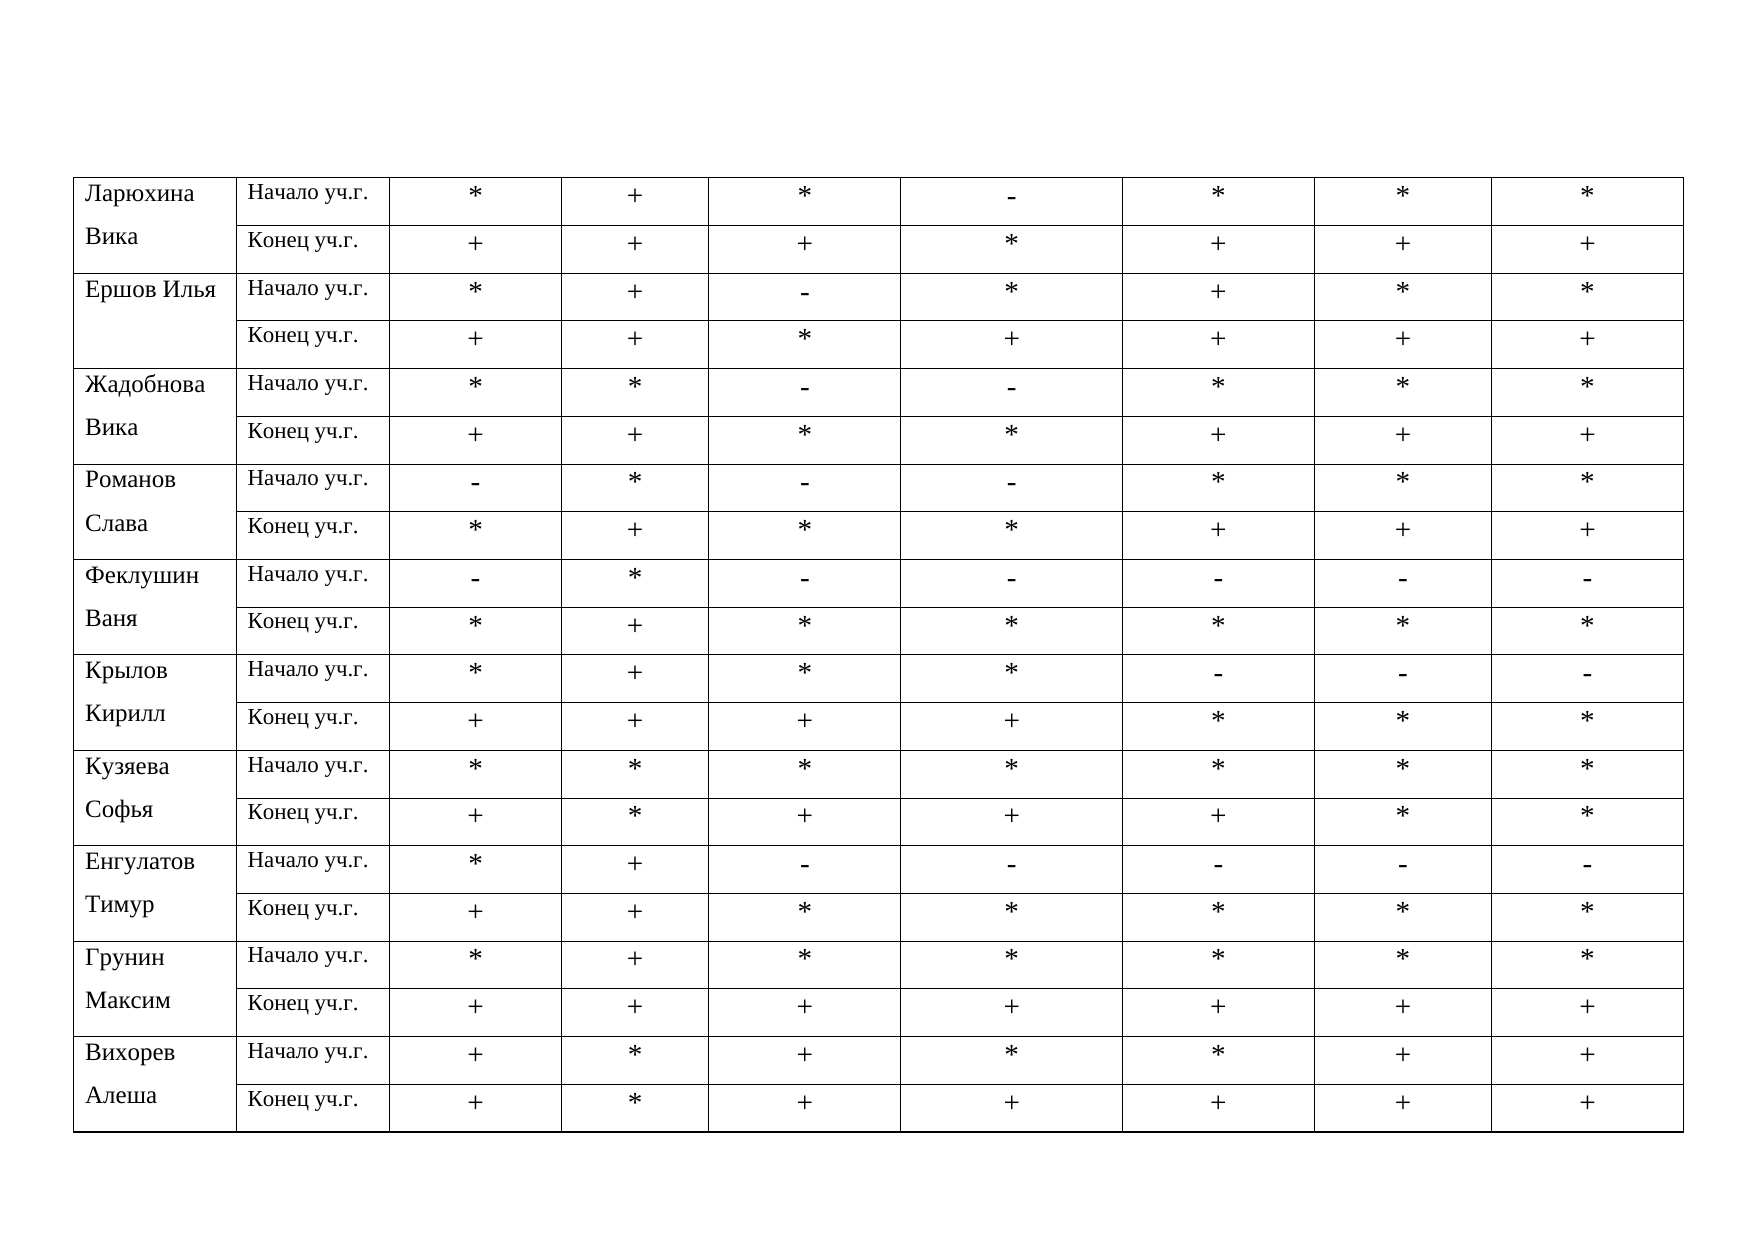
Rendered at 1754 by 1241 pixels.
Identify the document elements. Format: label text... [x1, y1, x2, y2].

table_cell - [709, 560, 900, 607]
table_cell Грунин Максим [74, 942, 236, 1036]
table_cell + [562, 226, 708, 273]
table_cell + [562, 608, 708, 654]
table_cell + [901, 989, 1122, 1036]
table_cell * [1315, 274, 1491, 320]
table_cell + [1123, 417, 1314, 463]
table_cell * [390, 178, 561, 225]
table_cell + [1492, 1085, 1683, 1131]
table_cell * [1123, 894, 1314, 941]
table_cell * [709, 608, 900, 654]
table_cell Феклушин Ваня [74, 560, 236, 654]
table_cell Енгулатов Тимур [74, 846, 236, 941]
table_cell + [390, 417, 561, 463]
table_cell + [390, 703, 561, 750]
table_cell * [1492, 608, 1683, 654]
table_cell * [562, 1037, 708, 1084]
table_cell - [901, 178, 1122, 225]
table_cell + [1123, 989, 1314, 1036]
table_cell * [901, 608, 1122, 654]
table_cell Ларюхина Вика [74, 178, 236, 273]
table_cell * [1123, 369, 1314, 416]
table_cell + [562, 417, 708, 463]
table_cell * [1492, 274, 1683, 320]
table_cell * [1492, 369, 1683, 416]
table_cell * [1315, 799, 1491, 845]
table_cell - [901, 369, 1122, 416]
table_cell - [901, 465, 1122, 511]
table_cell * [1492, 465, 1683, 511]
table_cell * [390, 608, 561, 654]
table_cell - [901, 560, 1122, 607]
table_cell + [1315, 1085, 1491, 1131]
table_cell Ершов Илья [74, 274, 236, 368]
table_cell Конец уч.г. [237, 1085, 389, 1131]
table_cell + [1123, 226, 1314, 273]
table_cell + [562, 274, 708, 320]
table_cell - [901, 846, 1122, 893]
table_cell - [1315, 655, 1491, 702]
table_cell - [709, 369, 900, 416]
table_cell + [1492, 989, 1683, 1036]
table_cell + [562, 894, 708, 941]
table_cell + [901, 321, 1122, 368]
table_cell + [1492, 226, 1683, 273]
table_cell * [901, 417, 1122, 463]
table_cell Вихорев Алеша [74, 1037, 236, 1131]
table_cell + [390, 226, 561, 273]
table_cell + [562, 321, 708, 368]
table_cell + [562, 846, 708, 893]
table_cell Конец уч.г. [237, 417, 389, 463]
table_cell + [1123, 512, 1314, 559]
table_cell * [901, 751, 1122, 797]
table_cell Романов Слава [74, 465, 236, 559]
table_cell + [390, 894, 561, 941]
table_cell Начало уч.г. [237, 178, 389, 225]
table_cell + [562, 655, 708, 702]
table_cell * [901, 894, 1122, 941]
table_cell * [562, 369, 708, 416]
table_cell * [390, 846, 561, 893]
table_cell * [709, 512, 900, 559]
table_cell Начало уч.г. [237, 751, 389, 797]
table_cell + [562, 942, 708, 988]
table_cell Конец уч.г. [237, 321, 389, 368]
table_cell * [1492, 942, 1683, 988]
table_cell + [1315, 989, 1491, 1036]
table_cell - [709, 274, 900, 320]
table_cell Начало уч.г. [237, 942, 389, 988]
table_cell * [1315, 178, 1491, 225]
table_cell - [1492, 560, 1683, 607]
table_cell - [1123, 560, 1314, 607]
table_cell * [901, 655, 1122, 702]
table_cell + [390, 1037, 561, 1084]
table_cell Конец уч.г. [237, 703, 389, 750]
table_cell + [709, 226, 900, 273]
table_cell Кузяева Софья [74, 751, 236, 845]
table_cell * [1315, 751, 1491, 797]
table_cell * [562, 560, 708, 607]
table_cell * [709, 655, 900, 702]
table_cell + [709, 799, 900, 845]
table_cell * [1123, 942, 1314, 988]
table_cell * [390, 369, 561, 416]
table_cell + [562, 703, 708, 750]
table_cell * [1123, 1037, 1314, 1084]
table_cell * [901, 512, 1122, 559]
table_cell * [1123, 465, 1314, 511]
table_cell - [390, 560, 561, 607]
table_cell Крылов Кирилл [74, 655, 236, 750]
table_cell + [709, 1037, 900, 1084]
table_cell * [1492, 703, 1683, 750]
table_cell * [709, 751, 900, 797]
table_cell Начало уч.г. [237, 560, 389, 607]
table_cell * [390, 512, 561, 559]
table_cell * [901, 226, 1122, 273]
table_cell * [562, 799, 708, 845]
table_cell + [562, 512, 708, 559]
table_cell * [1123, 608, 1314, 654]
table_cell + [1123, 799, 1314, 845]
table_cell + [1123, 274, 1314, 320]
table_cell + [1123, 321, 1314, 368]
table_cell * [709, 894, 900, 941]
table_cell * [562, 465, 708, 511]
table_cell + [390, 799, 561, 845]
table_cell * [901, 942, 1122, 988]
table_cell Конец уч.г. [237, 512, 389, 559]
table_cell Конец уч.г. [237, 989, 389, 1036]
table_cell * [1315, 894, 1491, 941]
table_cell - [709, 465, 900, 511]
table_cell Конец уч.г. [237, 608, 389, 654]
table_cell + [562, 989, 708, 1036]
table_cell * [1315, 465, 1491, 511]
table_cell + [1492, 321, 1683, 368]
table_cell + [1315, 1037, 1491, 1084]
table_cell * [562, 1085, 708, 1131]
table_cell * [901, 1037, 1122, 1084]
table_cell + [1315, 226, 1491, 273]
table_cell + [901, 1085, 1122, 1131]
table_cell - [1123, 655, 1314, 702]
table_cell Начало уч.г. [237, 655, 389, 702]
table_cell Начало уч.г. [237, 369, 389, 416]
table_cell + [709, 989, 900, 1036]
table_cell + [709, 1085, 900, 1131]
table_cell + [1492, 417, 1683, 463]
table_cell * [1123, 703, 1314, 750]
table_cell Жадобнова Вика [74, 369, 236, 463]
table_cell * [1492, 799, 1683, 845]
table_cell * [1492, 178, 1683, 225]
table_cell * [390, 942, 561, 988]
table_cell * [709, 178, 900, 225]
table_cell * [709, 942, 900, 988]
table_cell Начало уч.г. [237, 465, 389, 511]
table_cell * [1492, 751, 1683, 797]
table_cell + [901, 703, 1122, 750]
table_cell + [390, 321, 561, 368]
table_cell * [1492, 894, 1683, 941]
table_cell - [1123, 846, 1314, 893]
table_cell Конец уч.г. [237, 894, 389, 941]
table_cell * [1315, 942, 1491, 988]
table_cell * [1315, 703, 1491, 750]
table_cell * [709, 417, 900, 463]
table_cell + [901, 799, 1122, 845]
table_cell Начало уч.г. [237, 846, 389, 893]
table_cell * [562, 751, 708, 797]
table_cell Начало уч.г. [237, 1037, 389, 1084]
table_cell + [390, 989, 561, 1036]
table_cell * [1123, 178, 1314, 225]
table_cell * [1315, 369, 1491, 416]
table_cell - [1492, 655, 1683, 702]
table_cell + [1315, 417, 1491, 463]
table_cell Конец уч.г. [237, 799, 389, 845]
table_cell * [390, 655, 561, 702]
table_cell + [1492, 1037, 1683, 1084]
table_cell + [390, 1085, 561, 1131]
table_cell + [1123, 1085, 1314, 1131]
table_cell + [1315, 512, 1491, 559]
table_cell Конец уч.г. [237, 226, 389, 273]
table_cell * [1123, 751, 1314, 797]
table_cell + [1492, 512, 1683, 559]
table_cell * [709, 321, 900, 368]
table_cell * [390, 751, 561, 797]
table_cell - [390, 465, 561, 511]
table_cell + [1315, 321, 1491, 368]
table_cell * [390, 274, 561, 320]
table_cell - [1315, 846, 1491, 893]
table_cell Начало уч.г. [237, 274, 389, 320]
table_cell * [901, 274, 1122, 320]
table_cell * [1315, 608, 1491, 654]
table_cell - [709, 846, 900, 893]
table_cell - [1315, 560, 1491, 607]
table_cell + [709, 703, 900, 750]
table_cell - [1492, 846, 1683, 893]
table_cell + [562, 178, 708, 225]
